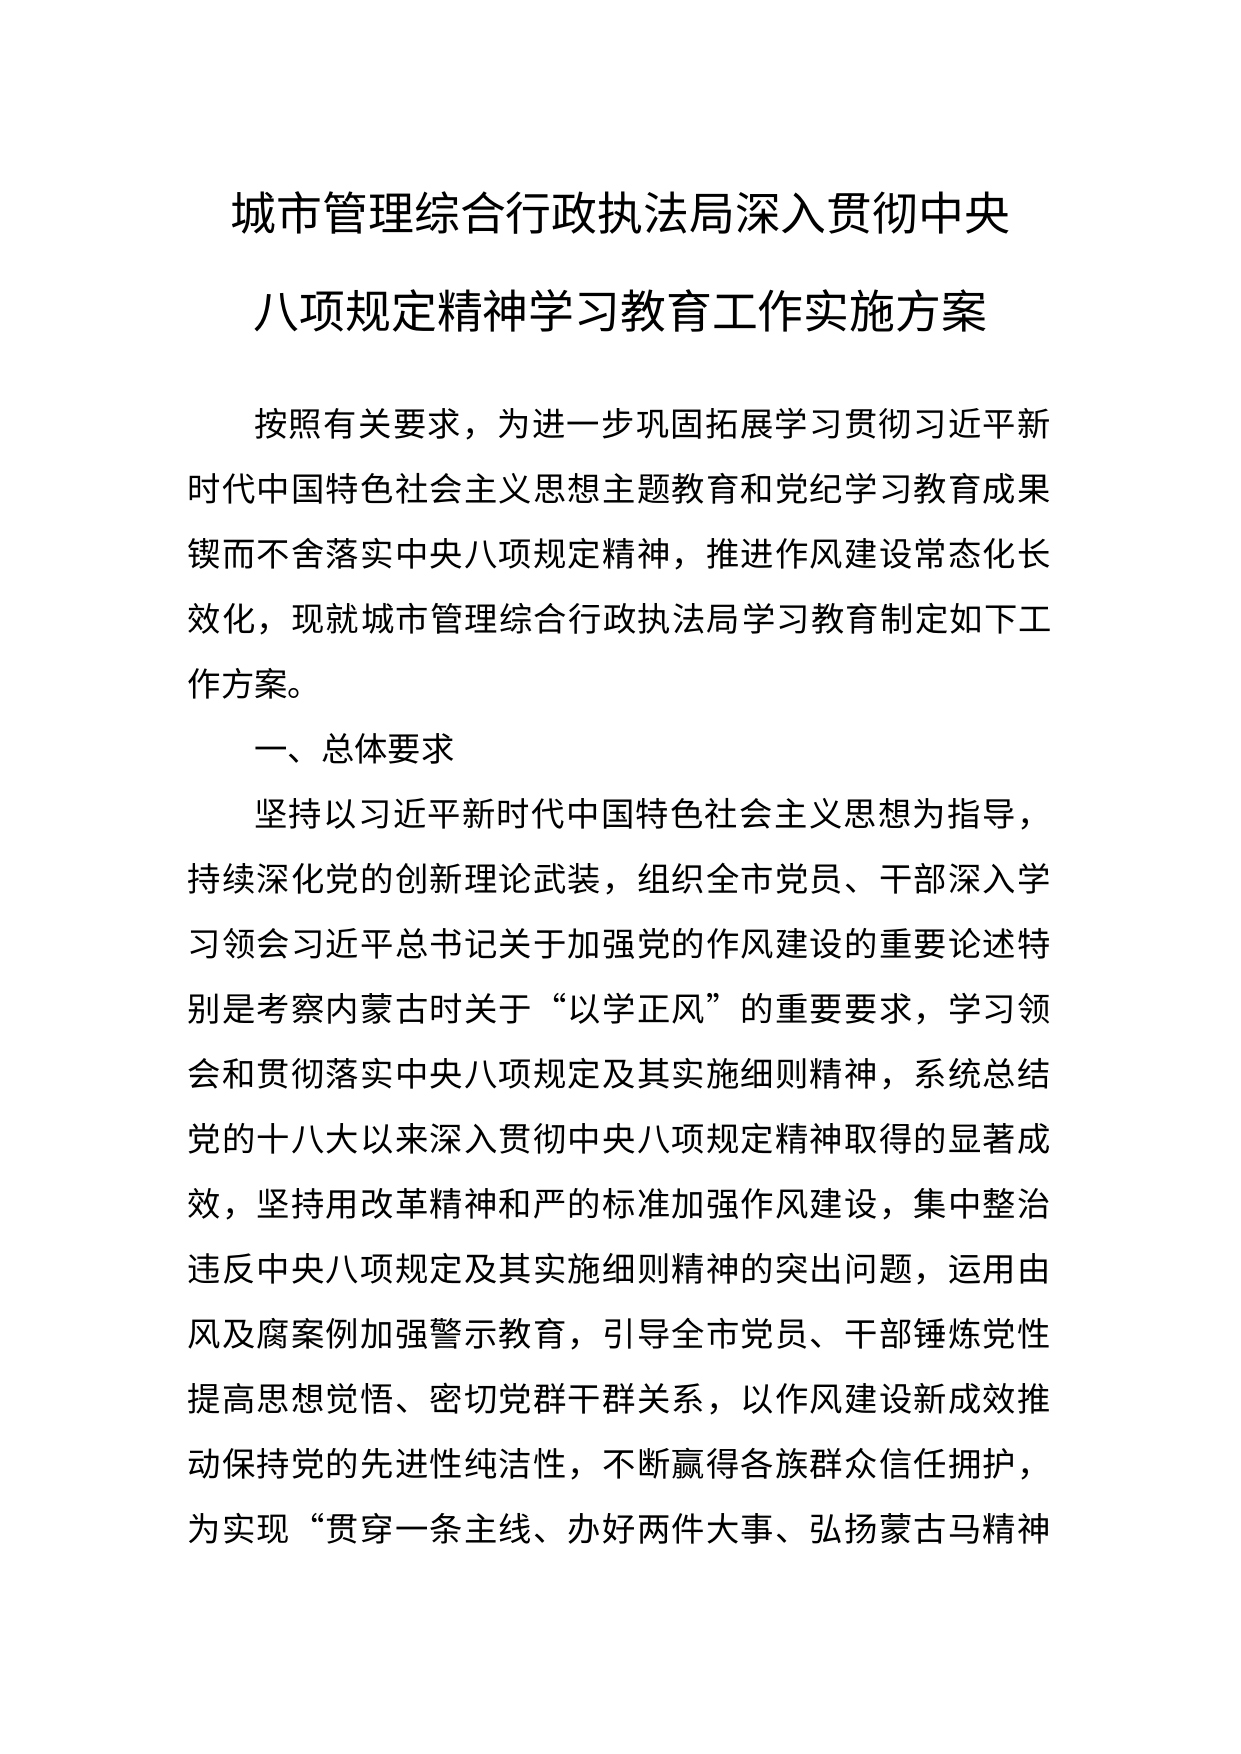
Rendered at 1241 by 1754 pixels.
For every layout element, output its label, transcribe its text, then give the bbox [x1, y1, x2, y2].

text 城市管理综合行政执法局深入贯彻中央 [187, 162, 1053, 259]
text 按照有关要求，为进一步巩固拓展学习贯彻习近平新时代中国特色社会主义思想主题教育和党纪学习教育成果，锲而不舍落实中央八项规定精神，推进作风建设常态化长效化，现就城市管理综合行政执法局学习教育制定如下工作方案。 [187, 389, 1053, 714]
text 一、总体要求 [187, 714, 1053, 779]
text 八项规定精神学习教育工作实施方案 [187, 259, 1053, 357]
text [187, 779, 1053, 1559]
